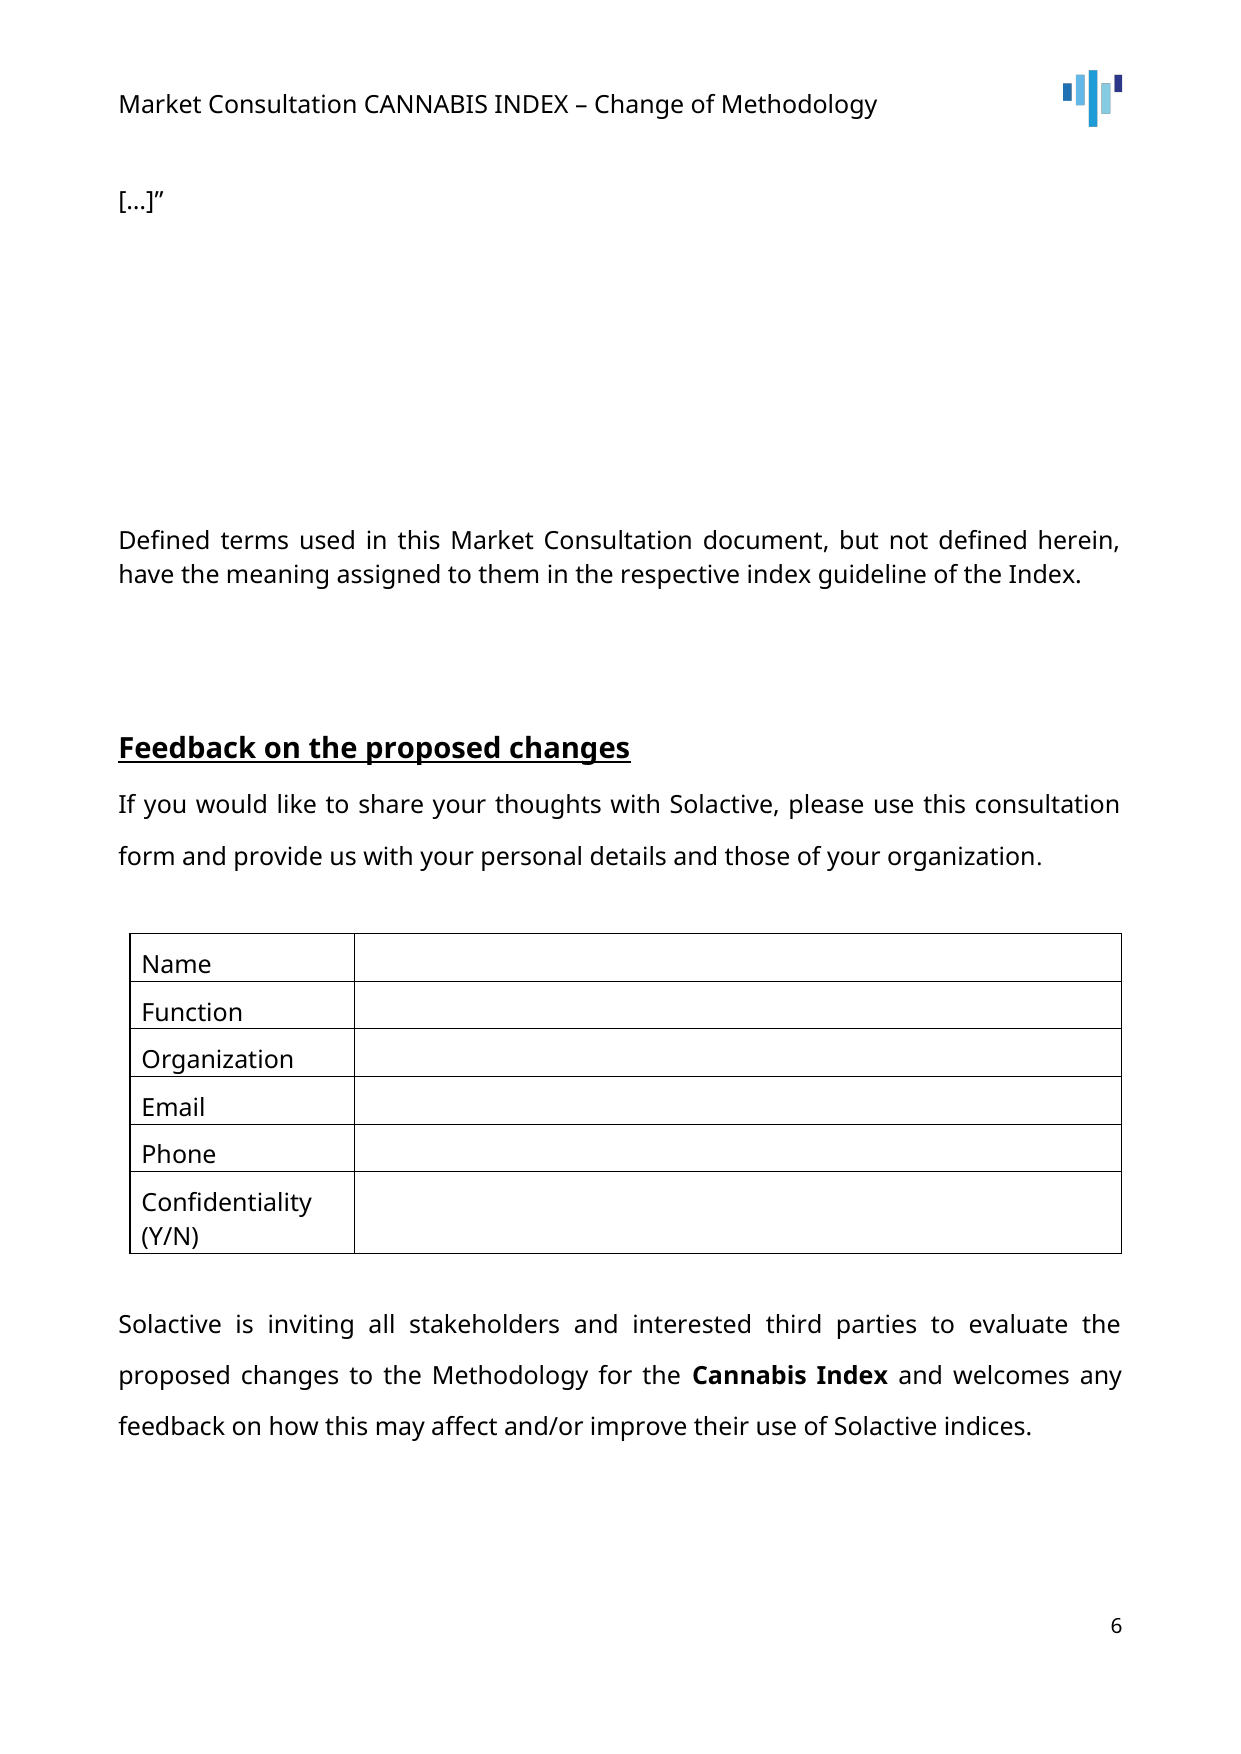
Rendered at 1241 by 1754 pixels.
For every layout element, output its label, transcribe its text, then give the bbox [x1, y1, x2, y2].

table_header Name [131, 934, 354, 981]
text Defined terms used in this Market Consultation document, but not defined herein, have the meaning assigned to them in the respective index guideline of the Index. [118, 523, 1122, 591]
table_header [355, 934, 1121, 981]
table_cell Function [131, 982, 354, 1028]
table_cell [355, 1077, 1121, 1123]
table_cell [355, 1172, 1121, 1253]
table_cell Organization [131, 1029, 354, 1076]
text […]” [118, 183, 1122, 217]
table_cell Email [131, 1077, 354, 1123]
table_cell Phone [131, 1125, 354, 1171]
picture [1063, 70, 1123, 127]
text Feedback on the proposed changes [118, 728, 1122, 767]
table_cell [355, 1029, 1121, 1076]
text Solactive is inviting all stakeholders and interested third parties to evaluate the proposed changes to the Methodology for the Cannabis Index and welcomes any feedback on how this may affect and/or improve their use of Solactive indices. [118, 1307, 1122, 1443]
table_cell [355, 1125, 1121, 1171]
table_cell Confidentiality (Y/N) [131, 1172, 354, 1253]
table_cell [355, 982, 1121, 1028]
text If you would like to share your thoughts with Solactive, please use this consultation form and provide us with your personal details and those of your organization. [118, 787, 1122, 872]
